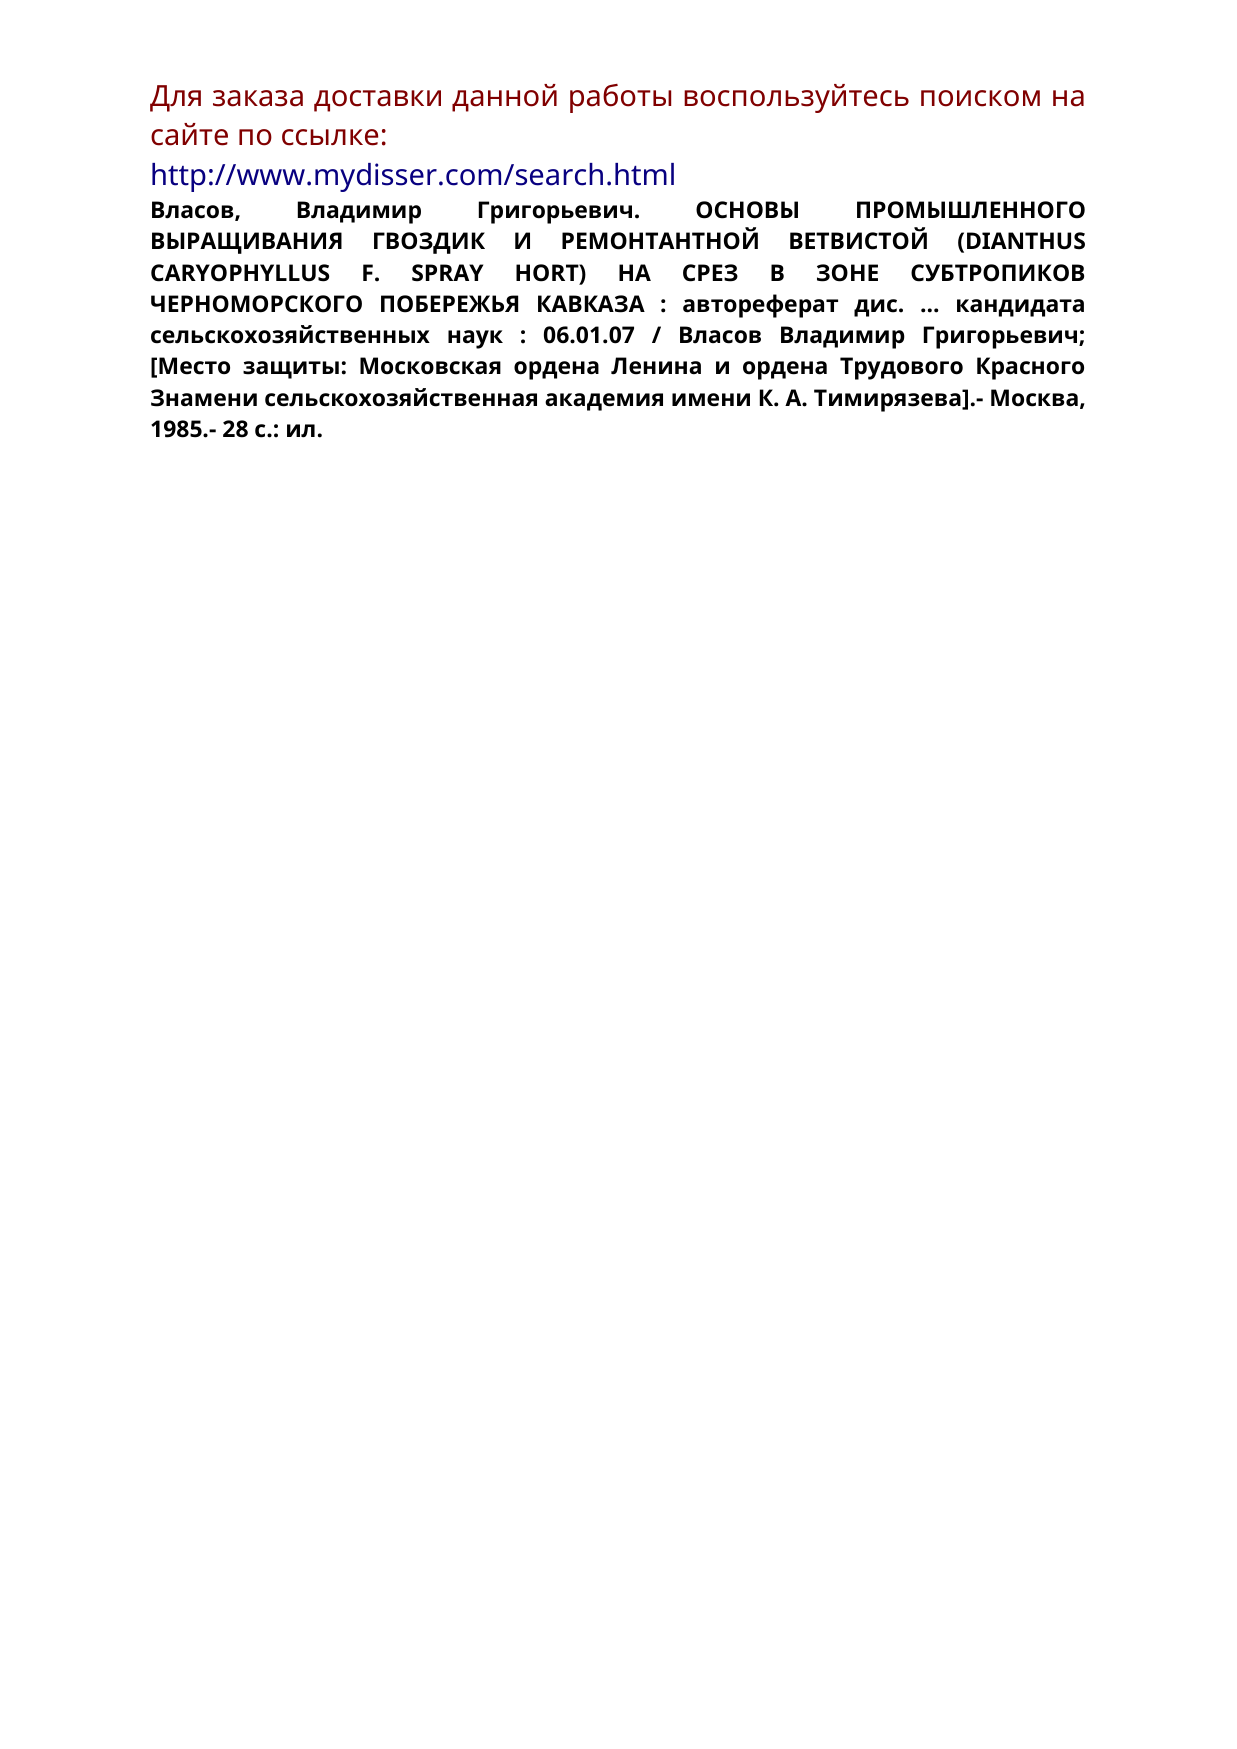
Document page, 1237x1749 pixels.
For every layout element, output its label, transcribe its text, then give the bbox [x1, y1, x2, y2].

text Власов, Владимир Григорьевич. ОСНОВЫ ПРОМЫШЛЕННОГО ВЫРАЩИВАНИЯ ГВОЗДИК И РЕМОНТАНТНОЙ ВЕТВИСТОЙ (DIANTHUS CARYOPHYLLUS F. SPRAY HORT) НА СРЕЗ В ЗОНЕ СУБТРОПИКОВ ЧЕРНОМОРСКОГО ПОБЕРЕЖЬЯ КАВКАЗА : автореферат дис. ... кандидата сельскохозяйственных наук : 06.01.07 / Власов Владимир Григорьевич; [Место защиты: Московская ордена Ленина и ордена Трудового Красного Знамени сельскохозяйственная академия имени К. А. Тимирязева].- Москва, 1985.- 28 с.: ил. [150, 194, 1086, 444]
